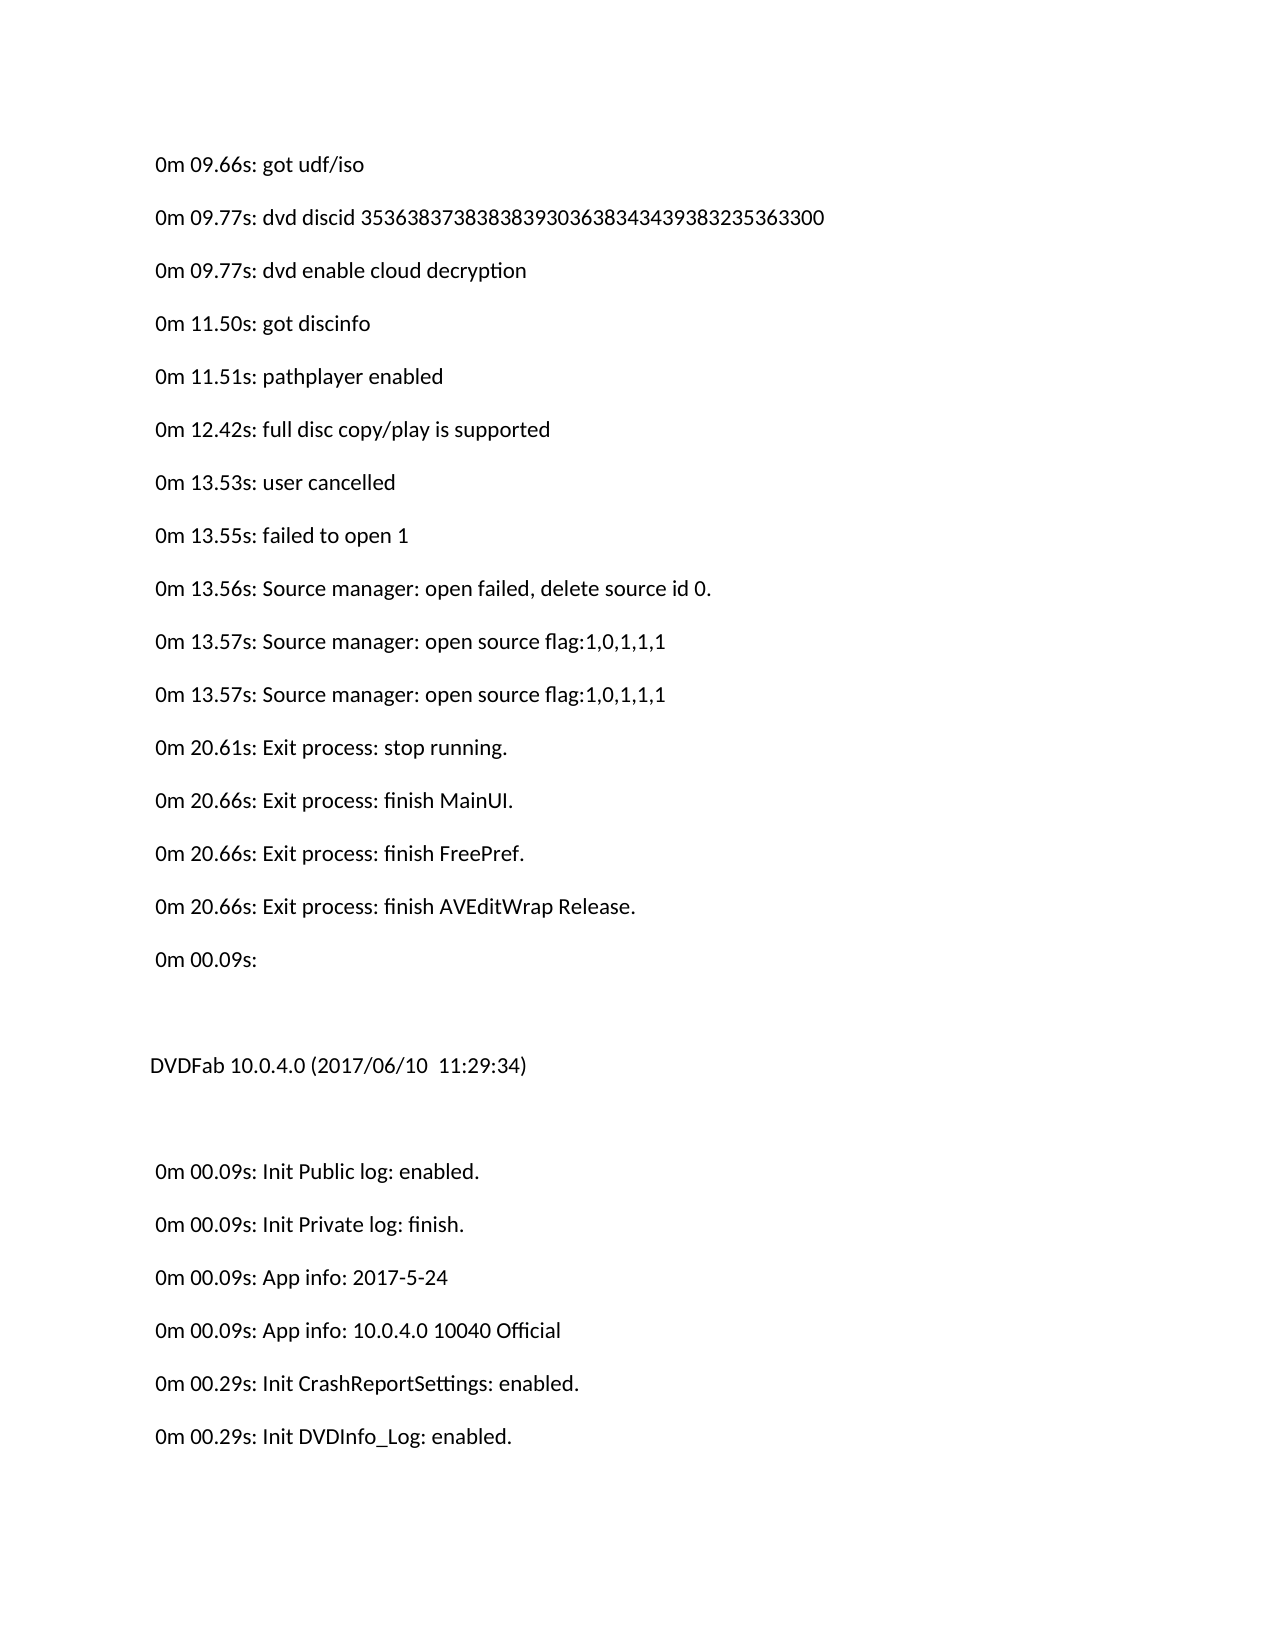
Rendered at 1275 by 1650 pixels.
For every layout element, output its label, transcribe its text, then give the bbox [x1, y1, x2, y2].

text 0m 00.09s: Init Public log: enabled. [150, 1157, 1125, 1185]
text DVDFab 10.0.4.0 (2017/06/10 11:29:34) [150, 1051, 1125, 1079]
text 0m 20.61s: Exit process: stop running. [150, 733, 1125, 761]
text 0m 13.57s: Source manager: open source flag:1,0,1,1,1 [150, 627, 1125, 655]
text 0m 13.56s: Source manager: open failed, delete source id 0. [150, 574, 1125, 602]
text 0m 11.50s: got discinfo [150, 309, 1125, 337]
text 0m 20.66s: Exit process: finish MainUI. [150, 786, 1125, 814]
text 0m 00.09s: App info: 2017-5-24 [150, 1263, 1125, 1291]
text 0m 20.66s: Exit process: finish AVEditWrap Release. [150, 892, 1125, 920]
text 0m 20.66s: Exit process: finish FreePref. [150, 839, 1125, 867]
text 0m 00.09s: App info: 10.0.4.0 10040 Official [150, 1316, 1125, 1344]
text 0m 09.77s: dvd discid 3536383738383839303638343439383235363300 [150, 203, 1125, 231]
text 0m 12.42s: full disc copy/play is supported [150, 415, 1125, 443]
text 0m 13.53s: user cancelled [150, 468, 1125, 496]
text 0m 00.09s: [150, 945, 1125, 973]
text 0m 09.66s: got udf/iso [150, 150, 1125, 178]
text 0m 13.55s: failed to open 1 [150, 521, 1125, 549]
text 0m 13.57s: Source manager: open source flag:1,0,1,1,1 [150, 680, 1125, 708]
text 0m 11.51s: pathplayer enabled [150, 362, 1125, 390]
text 0m 09.77s: dvd enable cloud decryption [150, 256, 1125, 284]
text 0m 00.29s: Init CrashReportSettings: enabled. [150, 1369, 1125, 1397]
text 0m 00.29s: Init DVDInfo_Log: enabled. [150, 1422, 1125, 1451]
text 0m 00.09s: Init Private log: finish. [150, 1210, 1125, 1238]
